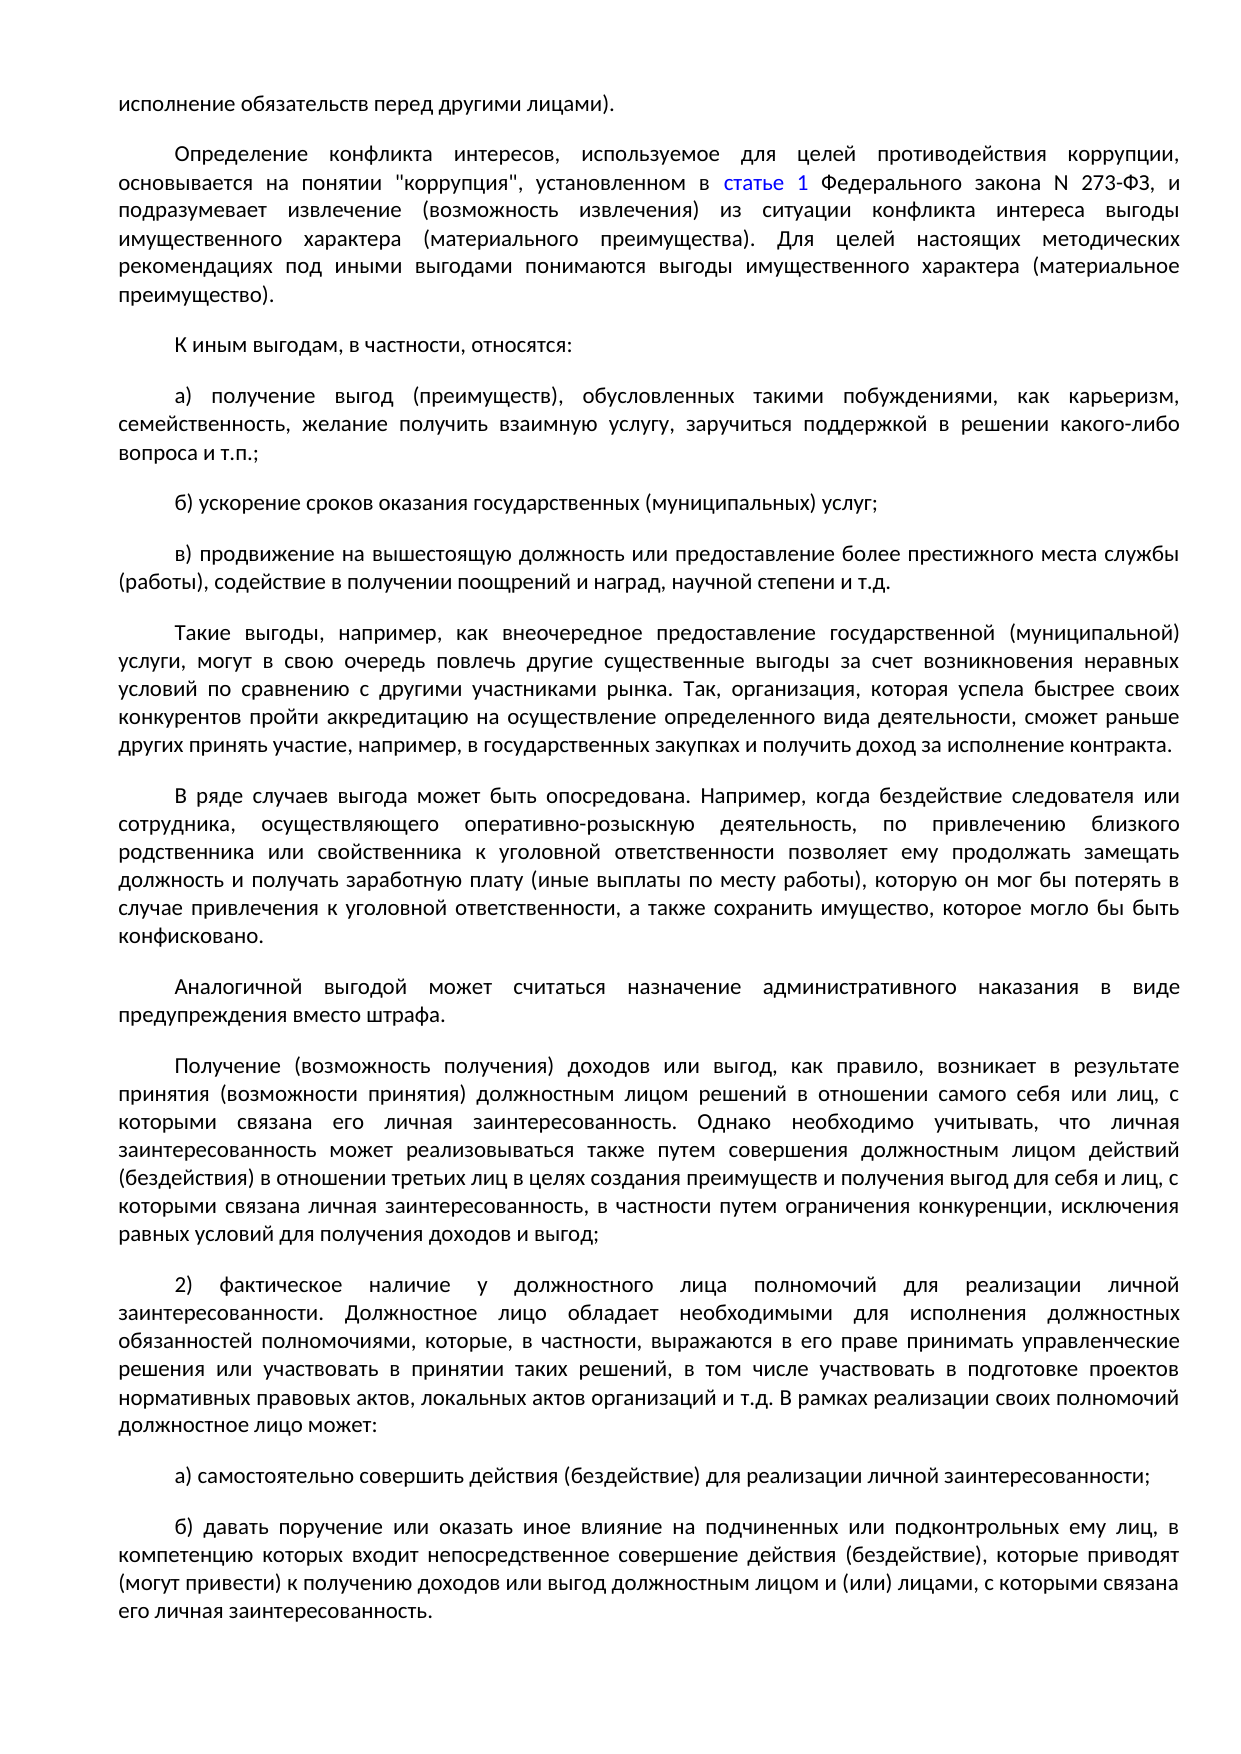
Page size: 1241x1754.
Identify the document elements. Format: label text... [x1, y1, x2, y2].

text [118, 89, 1181, 117]
text а) самостоятельно совершить действия (бездействие) для реализации личной заинтересованности; [118, 1462, 1181, 1489]
text б) ускорение сроков оказания государственных (муниципальных) услуг; [118, 488, 1181, 517]
text в) продвижение на вышестоящую должность или предоставление более престижного места службы (работы), содействие в получении поощрений и наград, научной степени и т.д. [118, 539, 1181, 596]
text Определение конфликта интересов, используемое для целей противодействия коррупции, основывается на понятии "коррупция", установленном в статье 1 Федерального закона N 273-ФЗ, и подразумевает извлечение (возможность извлечения) из ситуации конфликта интереса выгоды имущественного характера (материального преимущества). Для целей настоящих методических рекомендациях под иными выгодами понимаются выгоды имущественного характера (материальное преимущество). [118, 139, 1181, 308]
text Получение (возможность получения) доходов или выгод, как правило, возникает в результате принятия (возможности принятия) должностным лицом решений в отношении самого себя или лиц, с которыми связана его личная заинтересованность. Однако необходимо учитывать, что личная заинтересованность может реализовываться также путем совершения должностным лицом действий (бездействия) в отношении третьих лиц в целях создания преимуществ и получения выгод для себя и лиц, с которыми связана личная заинтересованность, в частности путем ограничения конкуренции, исключения равных условий для получения доходов и выгод; [118, 1051, 1181, 1248]
text К иным выгодам, в частности, относятся: [118, 331, 1181, 359]
text 2) фактическое наличие у должностного лица полномочий для реализации личной заинтересованности. Должностное лицо обладает необходимыми для исполнения должностных обязанностей полномочиями, которые, в частности, выражаются в его праве принимать управленческие решения или участвовать в принятии таких решений, в том числе участвовать в подготовке проектов нормативных правовых актов, локальных актов организаций и т.д. В рамках реализации своих полномочий должностное лицо может: [118, 1271, 1181, 1439]
text В ряде случаев выгода может быть опосредована. Например, когда бездействие следователя или сотрудника, осуществляющего оперативно-розыскную деятельность, по привлечению близкого родственника или свойственника к уголовной ответственности позволяет ему продолжать замещать должность и получать заработную плату (иные выплаты по месту работы), которую он мог бы потерять в случае привлечения к уголовной ответственности, а также сохранить имущество, которое могло бы быть конфисковано. [118, 781, 1181, 949]
text Такие выгоды, например, как внеочередное предоставление государственной (муниципальной) услуги, могут в свою очередь повлечь другие существенные выгоды за счет возникновения неравных условий по сравнению с другими участниками рынка. Так, организация, которая успела быстрее своих конкурентов пройти аккредитацию на осуществление определенного вида деятельности, сможет раньше других принять участие, например, в государственных закупках и получить доход за исполнение контракта. [118, 618, 1181, 758]
text б) давать поручение или оказать иное влияние на подчиненных или подконтрольных ему лиц, в компетенцию которых входит непосредственное совершение действия (бездействие), которые приводят (могут привести) к получению доходов или выгод должностным лицом и (или) лицами, с которыми связана его личная заинтересованность. [118, 1512, 1181, 1624]
text а) получение выгод (преимуществ), обусловленных такими побуждениями, как карьеризм, семейственность, желание получить взаимную услугу, заручиться поддержкой в решении какого-либо вопроса и т.п.; [118, 382, 1181, 466]
text Аналогичной выгодой может считаться назначение административного наказания в виде предупреждения вместо штрафа. [118, 972, 1181, 1028]
